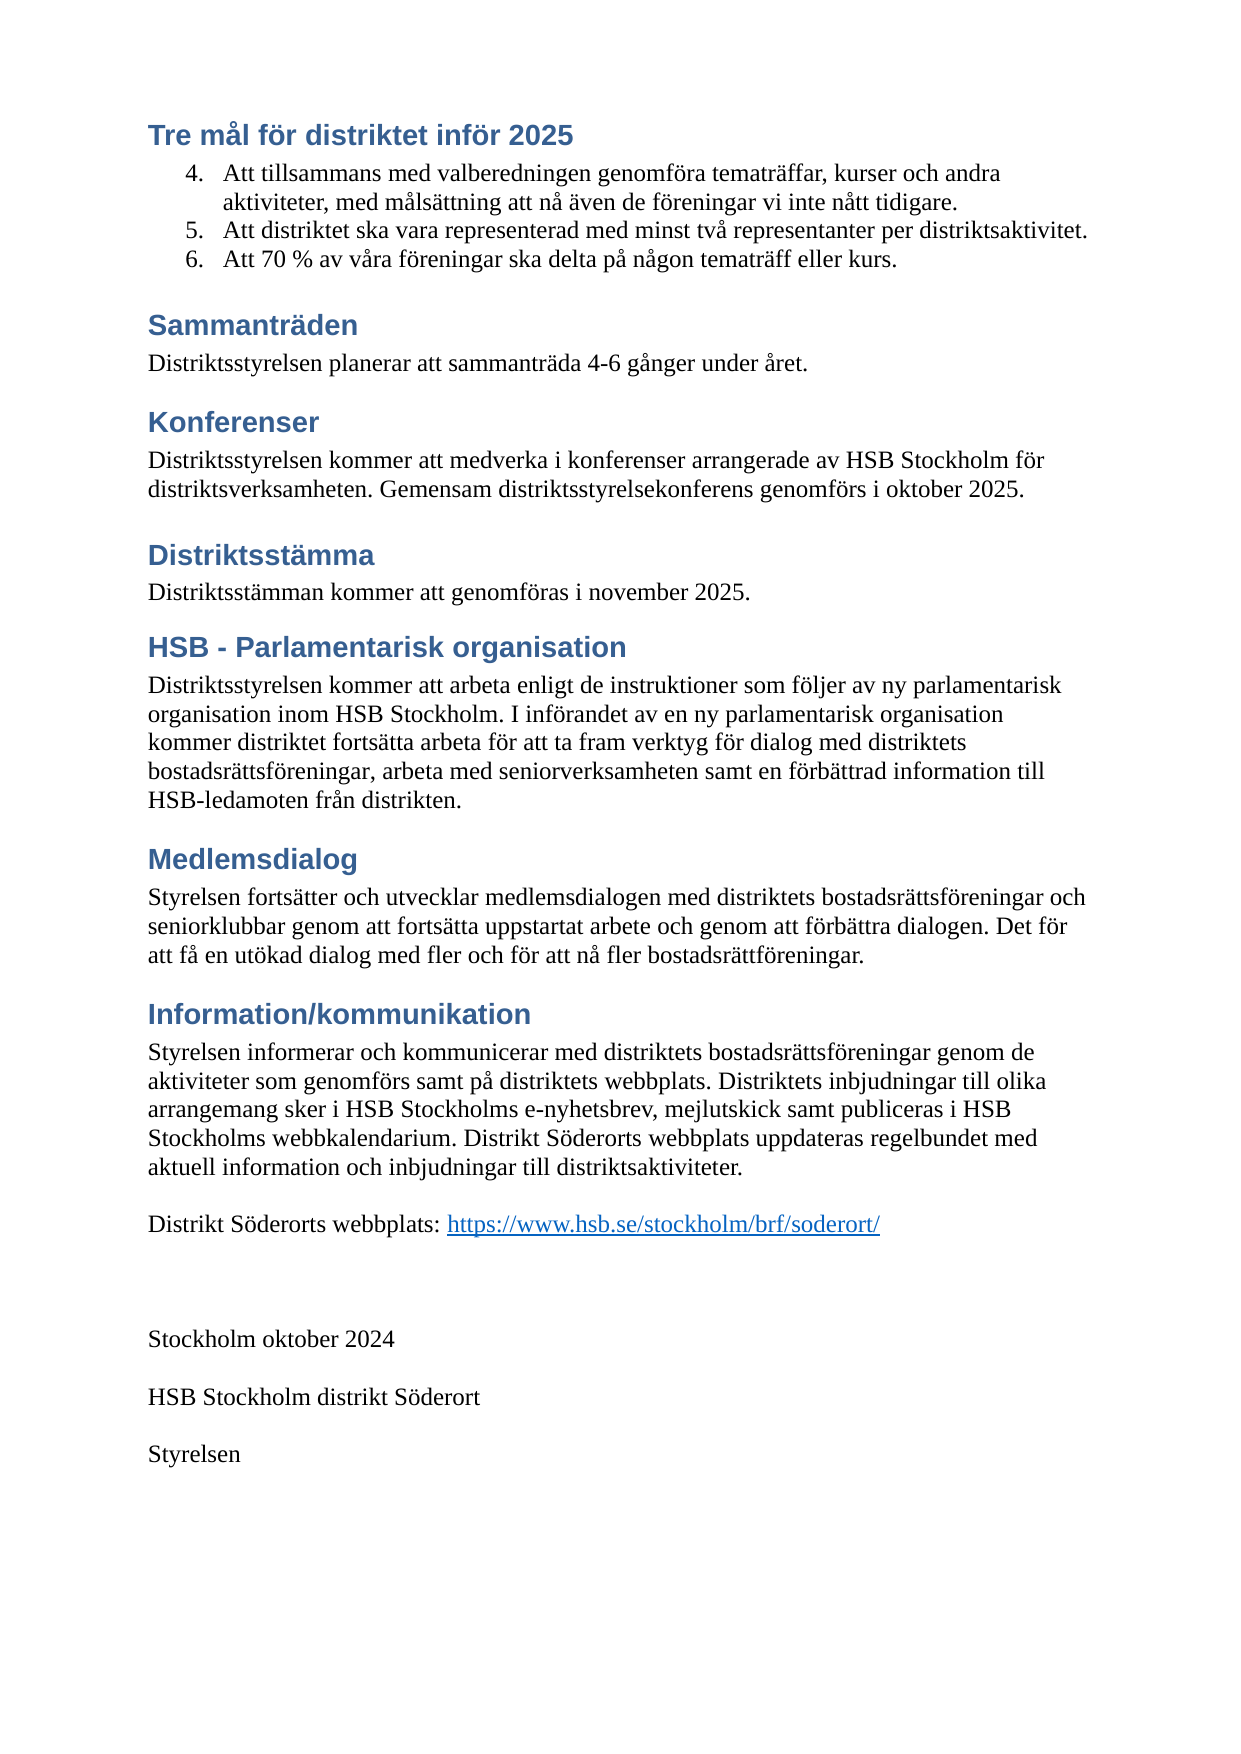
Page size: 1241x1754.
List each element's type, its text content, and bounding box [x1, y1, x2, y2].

text Medlemsdialog [148, 842, 1092, 876]
text Konferenser [148, 405, 1092, 439]
text Styrelsen fortsätter och utvecklar medlemsdialogen med distriktets bostadsrättsföreningar och seniorklubbar genom att fortsätta uppstartat arbete och genom att förbättra dialogen. Det för att få en utökad dialog med fler och för att nå fler bostadsrättföreningar. [148, 882, 1092, 968]
text Sammanträden [148, 308, 1092, 341]
text Information/kommunikation [148, 997, 1092, 1031]
text HSB - Parlamentarisk organisation [148, 630, 1092, 664]
text Distriktsstämman kommer att genomföras i november 2025. [148, 577, 1092, 606]
text HSB Stockholm distrikt Söderort [148, 1382, 1092, 1411]
text Distriktsstyrelsen kommer att arbeta enligt de instruktioner som följer av ny parlamentarisk organisation inom HSB Stockholm. I införandet av en ny parlamentarisk organisation kommer distriktet fortsätta arbeta för att ta fram verktyg för dialog med distriktets bostadsrättsföreningar, arbeta med seniorverksamheten samt en förbättrad information till HSB-ledamoten från distrikten. [148, 670, 1092, 814]
list Att 70 % av våra föreningar ska delta på någon tematräff eller kurs. [185, 244, 1092, 273]
text Styrelsen [148, 1439, 1092, 1468]
text Tre mål för distriktet inför 2025 [148, 118, 1092, 152]
text Distriktsstyrelsen planerar att sammanträda 4-6 gånger under året. [148, 348, 1092, 376]
list Att tillsammans med valberedningen genomföra tematräffar, kurser och andra aktiviteter, med målsättning att nå även de föreningar vi inte nått tidigare. [185, 158, 1092, 215]
text Distrikt Söderorts webbplats: https://www.hsb.se/stockholm/brf/soderort/ [148, 1209, 1092, 1238]
list Att distriktet ska vara representerad med minst två representanter per distriktsaktivitet. [185, 215, 1092, 244]
text Distriktsstyrelsen kommer att medverka i konferenser arrangerade av HSB Stockholm för distriktsverksamheten. Gemensam distriktsstyrelsekonferens genomförs i oktober 2025. [148, 445, 1092, 502]
text Distriktsstämma [148, 537, 1092, 571]
text Styrelsen informerar och kommunicerar med distriktets bostadsrättsföreningar genom de aktiviteter som genomförs samt på distriktets webbplats. Distriktets inbjudningar till olika arrangemang sker i HSB Stockholms e-nyhetsbrev, mejlutskick samt publiceras i HSB Stockholms webbkalendarium. Distrikt Söderorts webbplats uppdateras regelbundet med aktuell information och inbjudningar till distriktsaktiviteter. [148, 1037, 1092, 1181]
text Stockholm oktober 2024 [148, 1324, 1092, 1353]
